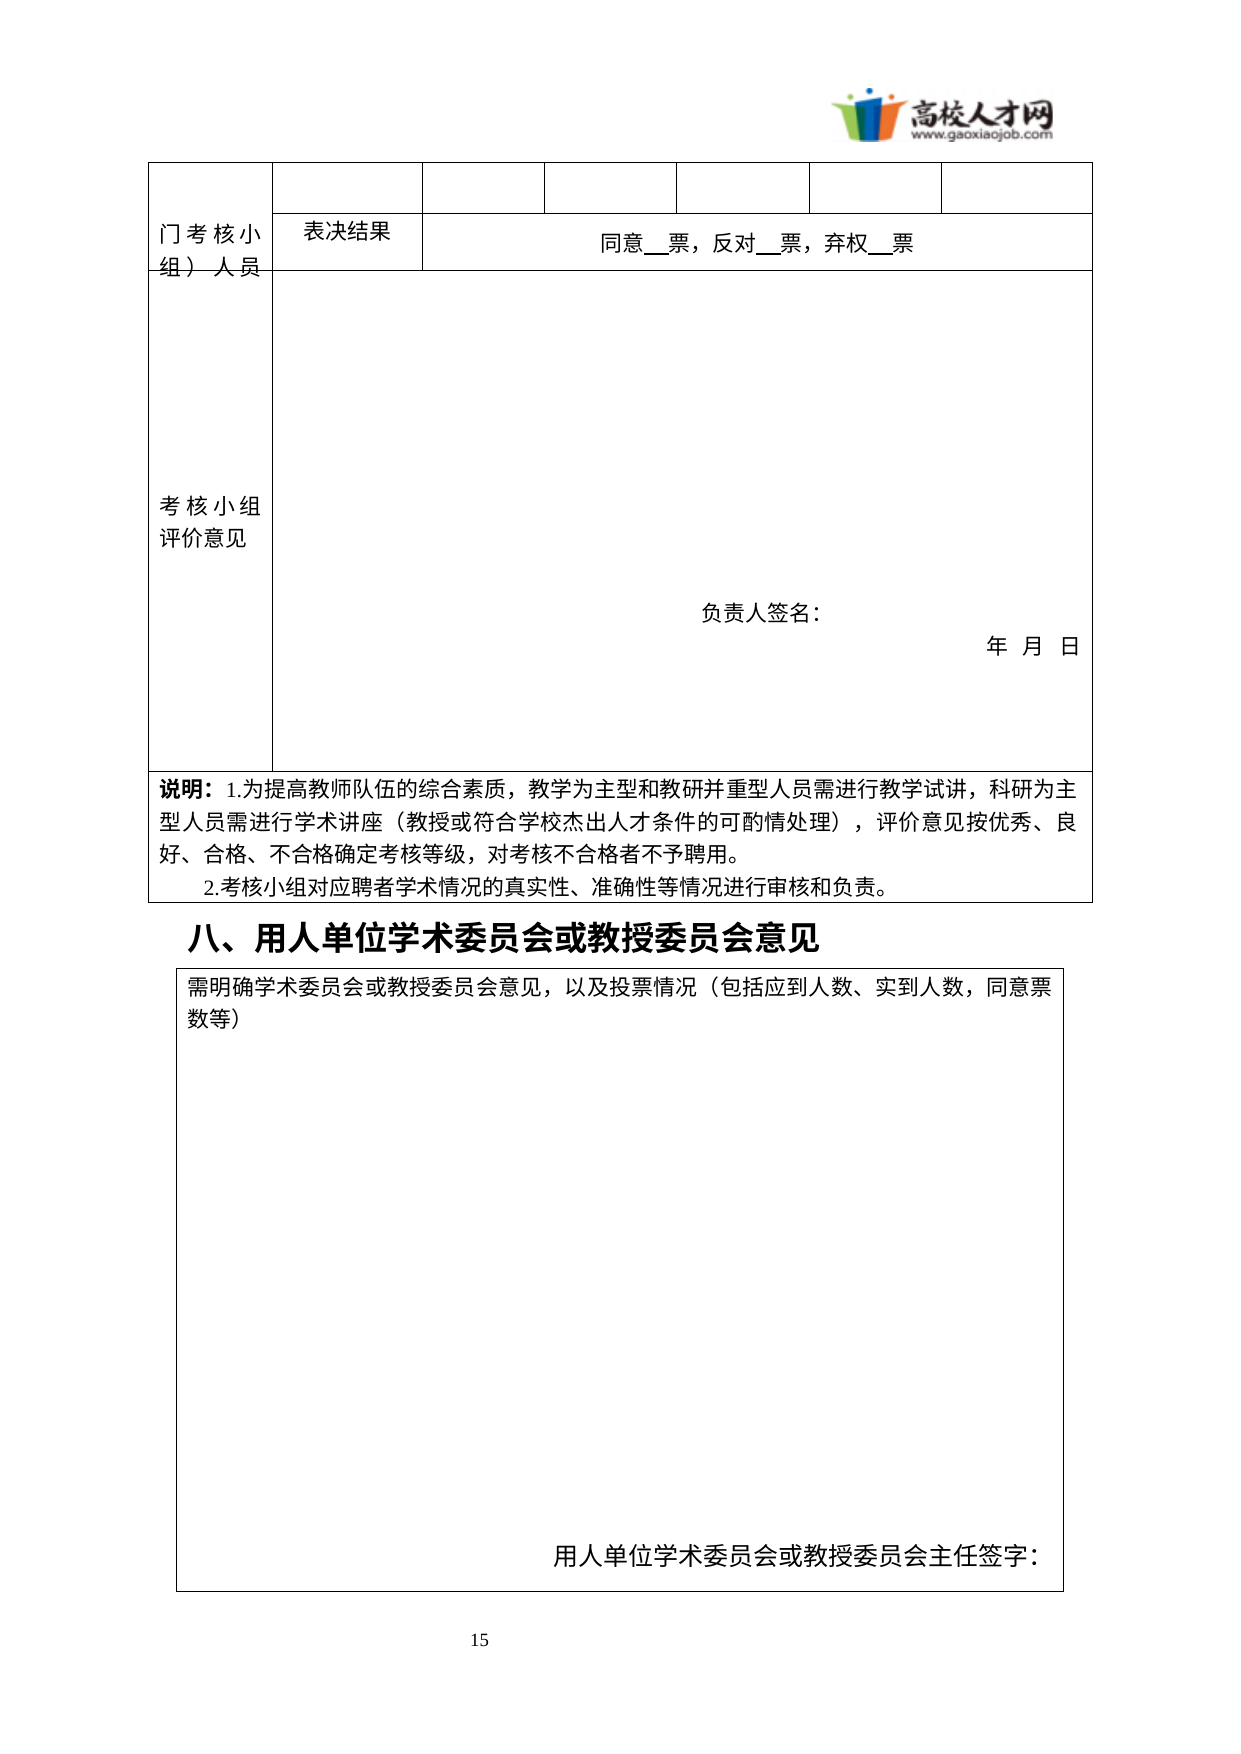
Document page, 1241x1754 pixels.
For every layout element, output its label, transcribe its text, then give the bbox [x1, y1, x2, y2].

table_cell [273, 163, 422, 213]
table_cell [423, 163, 544, 213]
table_cell [942, 163, 1092, 213]
table_cell [545, 163, 676, 213]
table_header 需明确学术委员会或教授委员会意见，以及投票情况（包括应到人数、实到人数，同意票数等） 用人单位学术委员会或教授委员会主任签字： 年 月 日 [177, 969, 1063, 1591]
text 八、用人单位学术委员会或教授委员会意见 [187, 903, 1053, 968]
table_cell 负责人签名： 年 月 日 [273, 271, 1092, 771]
table_cell [810, 163, 941, 213]
table_cell 表决结果 [273, 214, 422, 270]
table_cell 考核小组评价意见 [149, 271, 272, 771]
picture [831, 88, 1053, 142]
table_cell [677, 163, 809, 213]
table_cell 说明：1.为提高教师队伍的综合素质，教学为主型和教研并重型人员需进行教学试讲，科研为主型人员需进行学术讲座（教授或符合学校杰出人才条件的可酌情处理），评价意见按优秀、良好、合格、不合格确定考核等级，对考核不合格者不予聘用。 2.考核小组对应聘者学术情况的真实性、准确性等情况进行审核和负责。 [149, 772, 1092, 902]
table_cell 同意 票，反对 票，弃权 票 [423, 214, 1092, 270]
